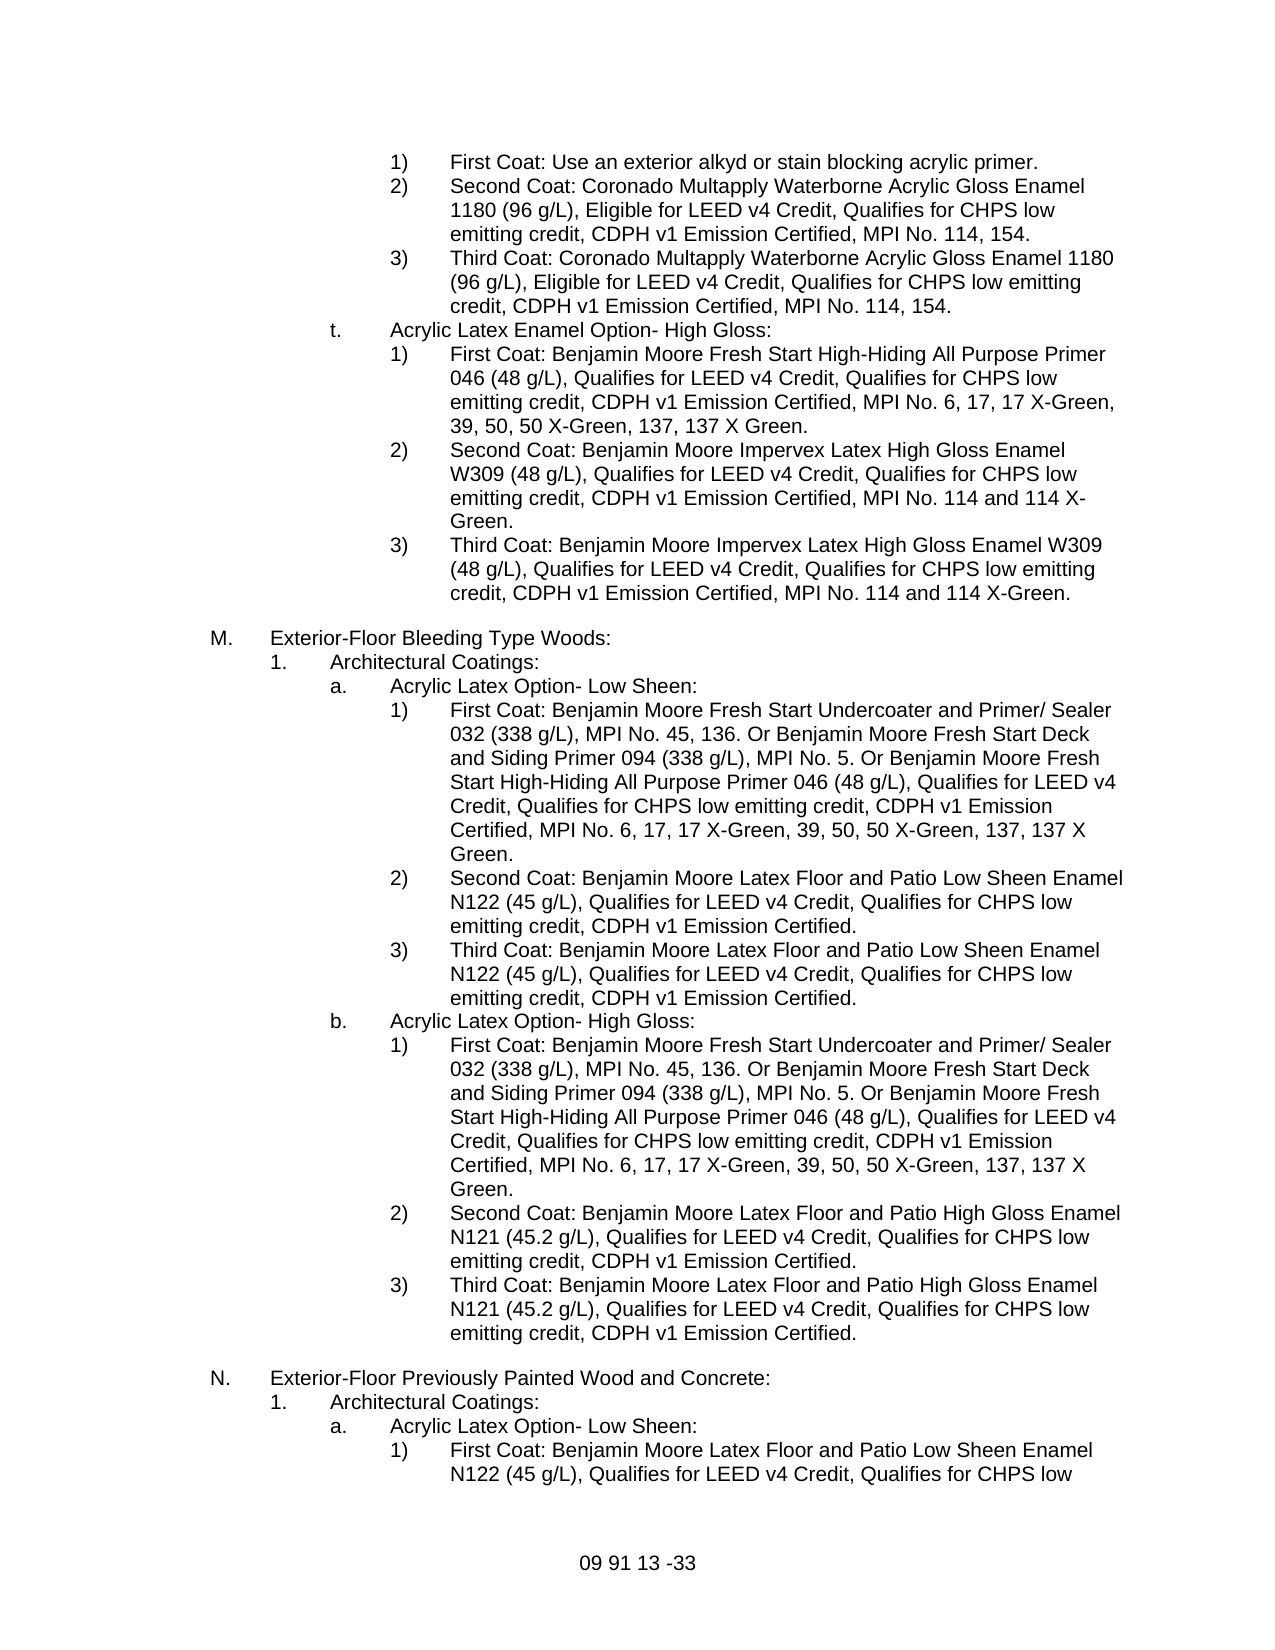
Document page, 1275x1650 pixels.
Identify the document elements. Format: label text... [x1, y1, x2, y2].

list First Coat: Benjamin Moore Fresh Start High-Hiding All Purpose Primer 046 (48 g/L), Qualifies for LEED v4 Credit, Qualifies for CHPS low emitting credit, CDPH v1 Emission Certified, MPI No. 6, 17, 17 X-Green, 39, 50, 50 X-Green, 137, 137 X Green. [390, 342, 1125, 437]
list Exterior-Floor Bleeding Type Woods: [210, 626, 1125, 650]
list First Coat: Benjamin Moore Fresh Start Undercoater and Primer/ Sealer 032 (338 g/L), MPI No. 45, 136. Or Benjamin Moore Fresh Start Deck and Siding Primer 094 (338 g/L), MPI No. 5. Or Benjamin Moore Fresh Start High-Hiding All Purpose Primer 046 (48 g/L), Qualifies for LEED v4 Credit, Qualifies for CHPS low emitting credit, CDPH v1 Emission Certified, MPI No. 6, 17, 17 X-Green, 39, 50, 50 X-Green, 137, 137 X Green. [390, 698, 1125, 866]
list Acrylic Latex Enamel Option- High Gloss: [330, 318, 1125, 342]
list Acrylic Latex Option- Low Sheen: [330, 1413, 1125, 1437]
list Architectural Coatings: [270, 650, 1125, 674]
list Third Coat: Benjamin Moore Impervex Latex High Gloss Enamel W309 (48 g/L), Qualifies for LEED v4 Credit, Qualifies for CHPS low emitting credit, CDPH v1 Emission Certified, MPI No. 114 and 114 X-Green. [390, 533, 1125, 605]
list Acrylic Latex Option- Low Sheen: [330, 674, 1125, 698]
list Architectural Coatings: [270, 1389, 1125, 1413]
list First Coat: Use an exterior alkyd or stain blocking acrylic primer. [390, 150, 1125, 174]
list Second Coat: Coronado Multapply Waterborne Acrylic Gloss Enamel 1180 (96 g/L), Eligible for LEED v4 Credit, Qualifies for CHPS low emitting credit, CDPH v1 Emission Certified, MPI No. 114, 154. [390, 174, 1125, 246]
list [390, 1437, 1125, 1485]
list First Coat: Benjamin Moore Fresh Start Undercoater and Primer/ Sealer 032 (338 g/L), MPI No. 45, 136. Or Benjamin Moore Fresh Start Deck and Siding Primer 094 (338 g/L), MPI No. 5. Or Benjamin Moore Fresh Start High-Hiding All Purpose Primer 046 (48 g/L), Qualifies for LEED v4 Credit, Qualifies for CHPS low emitting credit, CDPH v1 Emission Certified, MPI No. 6, 17, 17 X-Green, 39, 50, 50 X-Green, 137, 137 X Green. [390, 1033, 1125, 1201]
list Third Coat: Benjamin Moore Latex Floor and Patio Low Sheen Enamel N122 (45 g/L), Qualifies for LEED v4 Credit, Qualifies for CHPS low emitting credit, CDPH v1 Emission Certified. [390, 937, 1125, 1009]
list Acrylic Latex Option- High Gloss: [330, 1009, 1125, 1033]
list Third Coat: Coronado Multapply Waterborne Acrylic Gloss Enamel 1180 (96 g/L), Eligible for LEED v4 Credit, Qualifies for CHPS low emitting credit, CDPH v1 Emission Certified, MPI No. 114, 154. [390, 246, 1125, 318]
list Second Coat: Benjamin Moore Latex Floor and Patio Low Sheen Enamel N122 (45 g/L), Qualifies for LEED v4 Credit, Qualifies for CHPS low emitting credit, CDPH v1 Emission Certified. [390, 866, 1125, 937]
list Third Coat: Benjamin Moore Latex Floor and Patio High Gloss Enamel N121 (45.2 g/L), Qualifies for LEED v4 Credit, Qualifies for CHPS low emitting credit, CDPH v1 Emission Certified. [390, 1273, 1125, 1345]
list Exterior-Floor Previously Painted Wood and Concrete: [210, 1366, 1125, 1389]
list Second Coat: Benjamin Moore Impervex Latex High Gloss Enamel W309 (48 g/L), Qualifies for LEED v4 Credit, Qualifies for CHPS low emitting credit, CDPH v1 Emission Certified, MPI No. 114 and 114 X-Green. [390, 437, 1125, 533]
